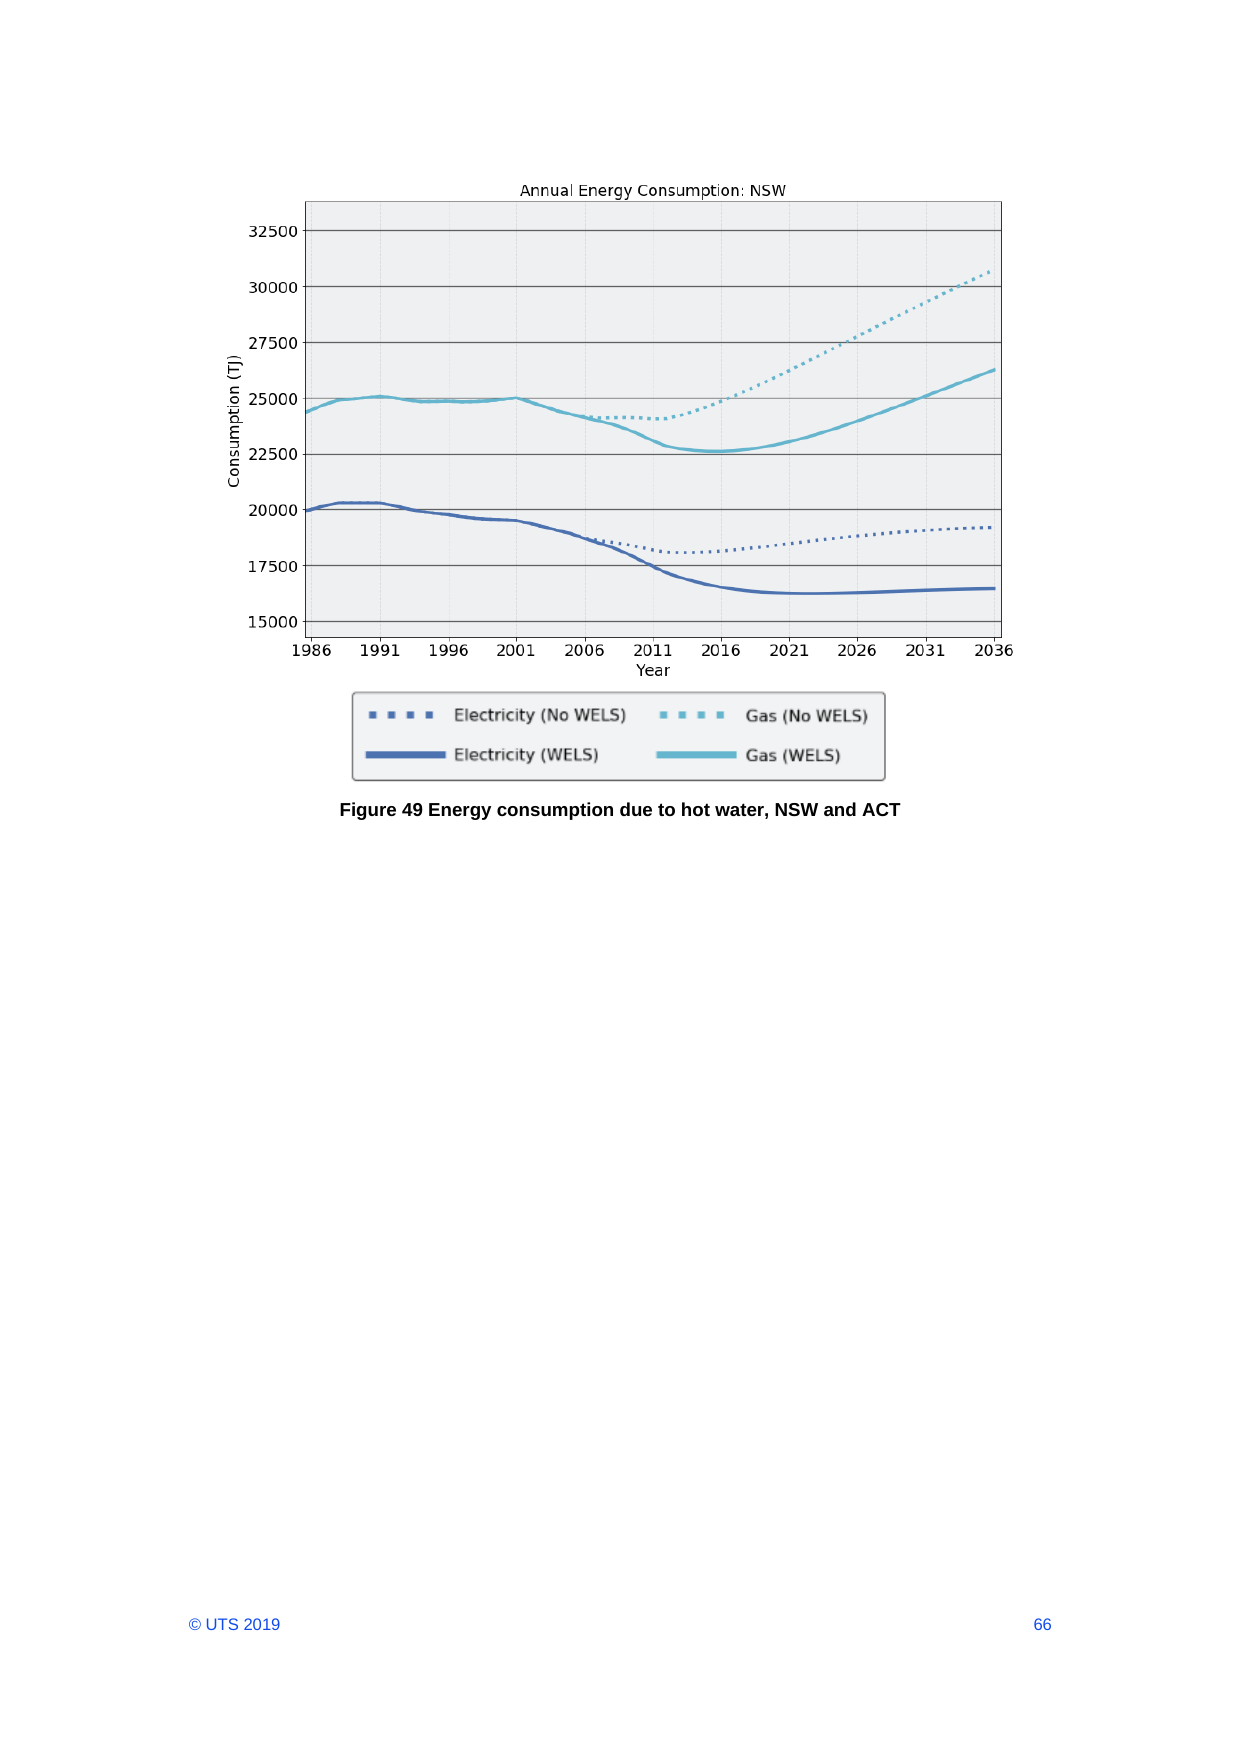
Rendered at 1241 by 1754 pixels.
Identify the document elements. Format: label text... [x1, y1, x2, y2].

picture [221, 177, 1020, 787]
